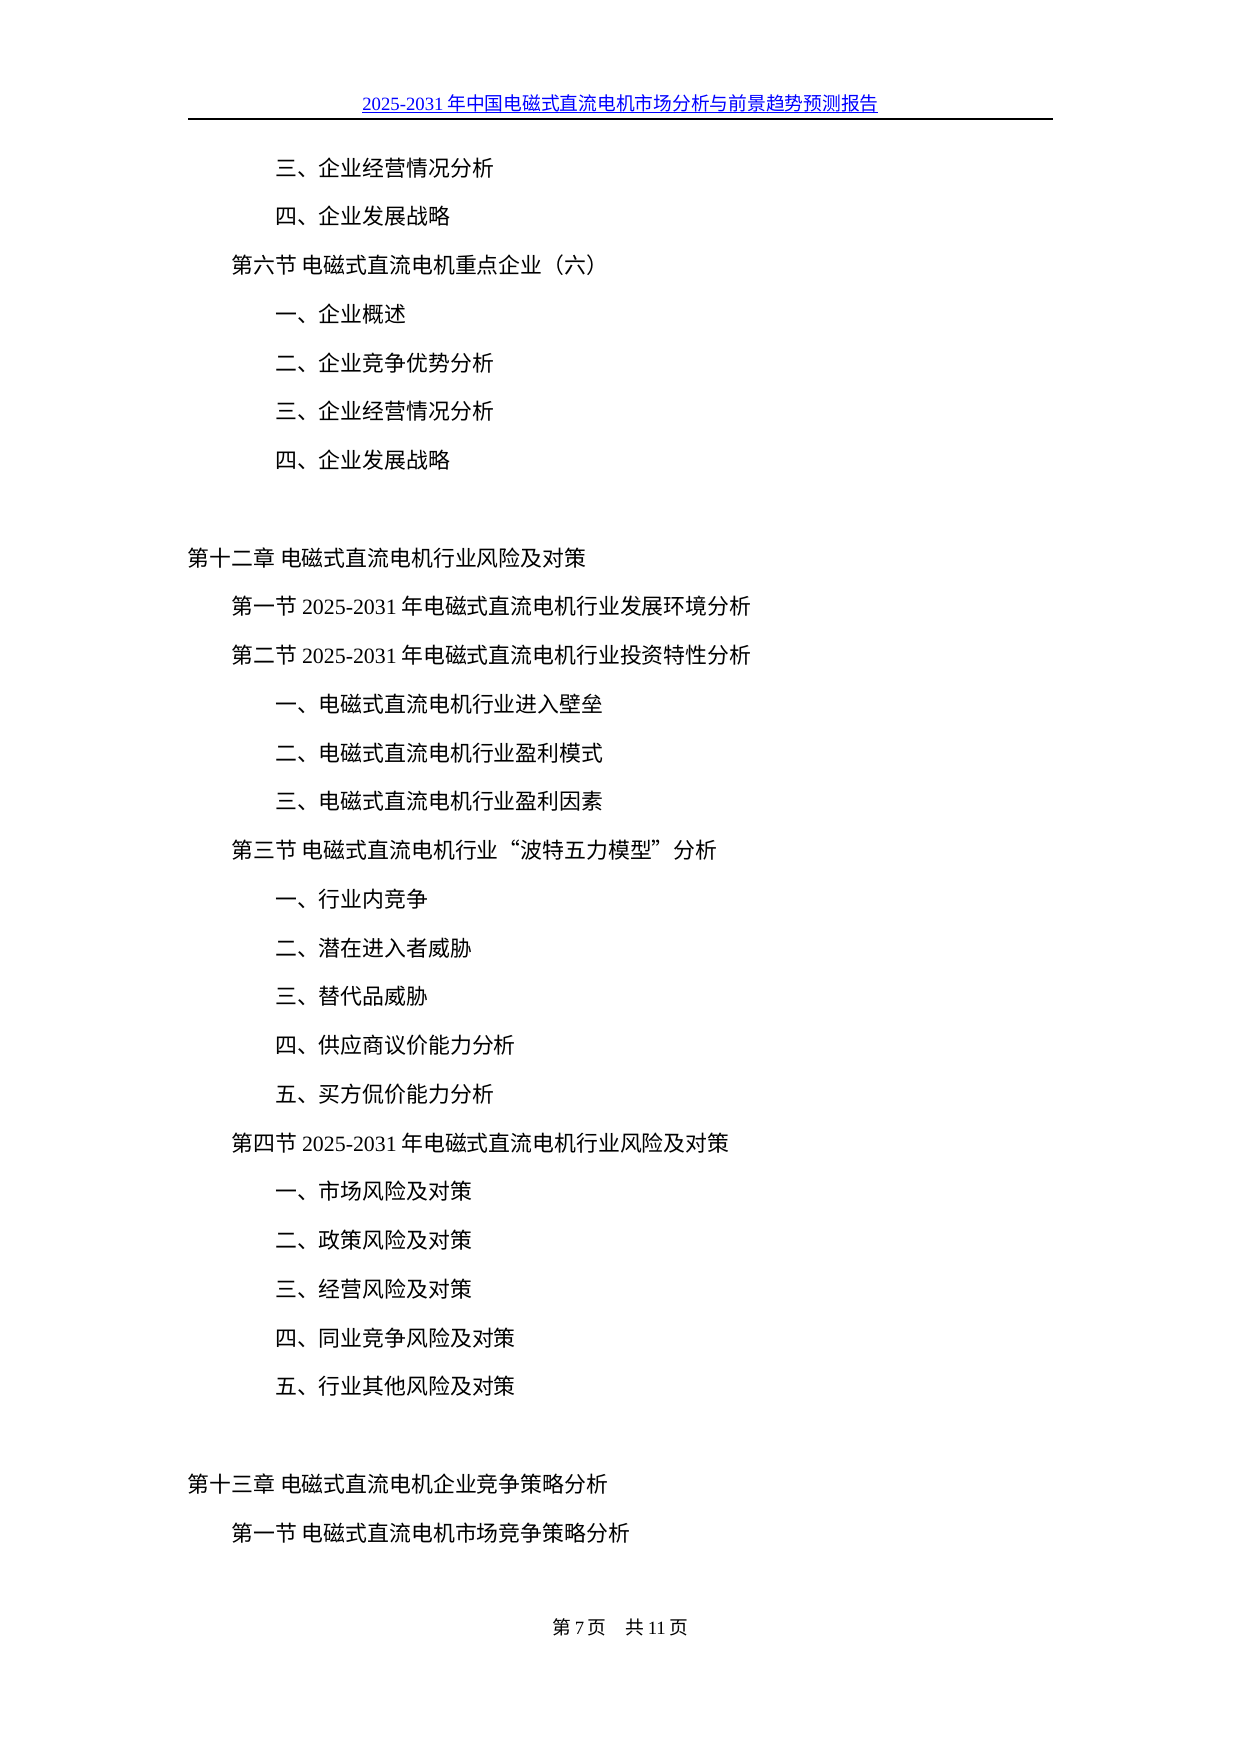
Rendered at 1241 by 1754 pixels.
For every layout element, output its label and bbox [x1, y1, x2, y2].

text [187, 150, 1053, 1548]
